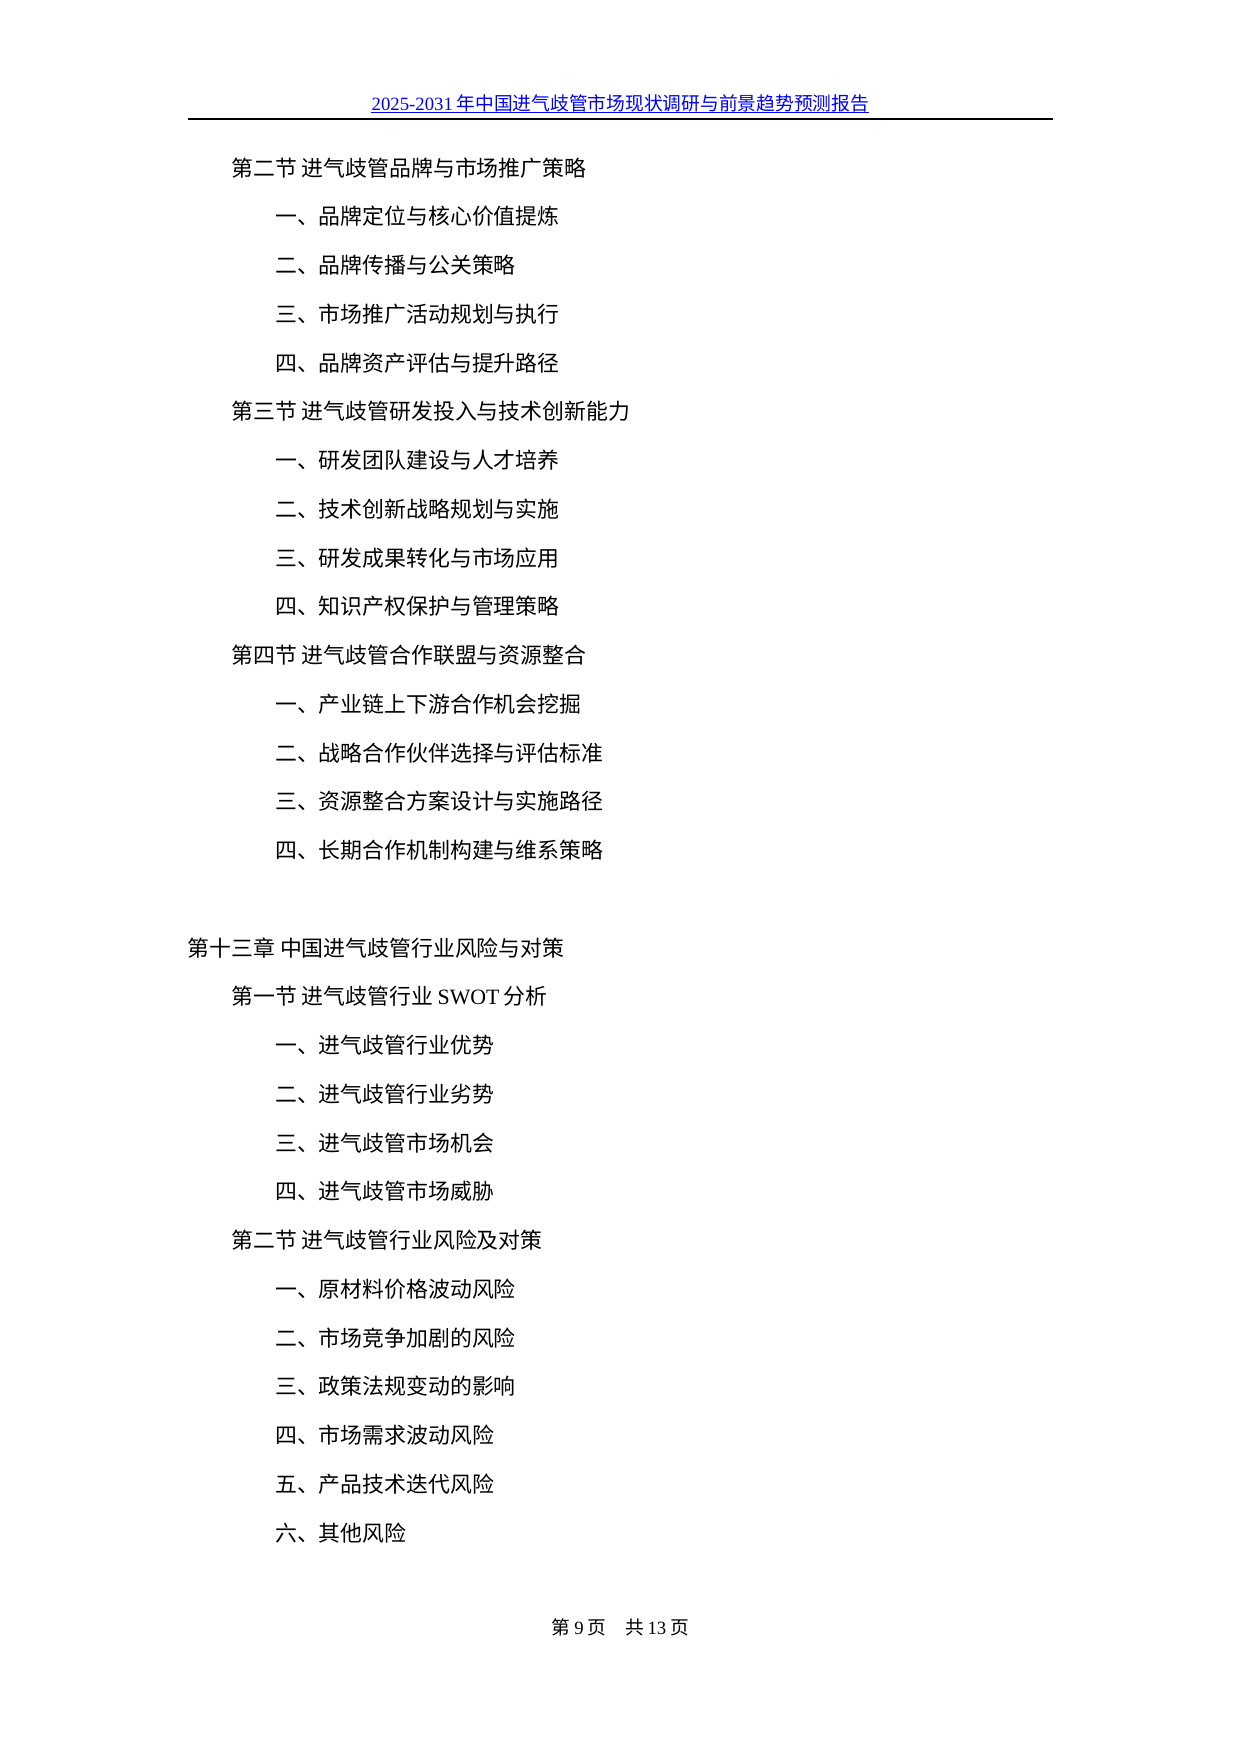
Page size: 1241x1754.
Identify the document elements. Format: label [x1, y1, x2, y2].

text [187, 150, 1053, 1548]
